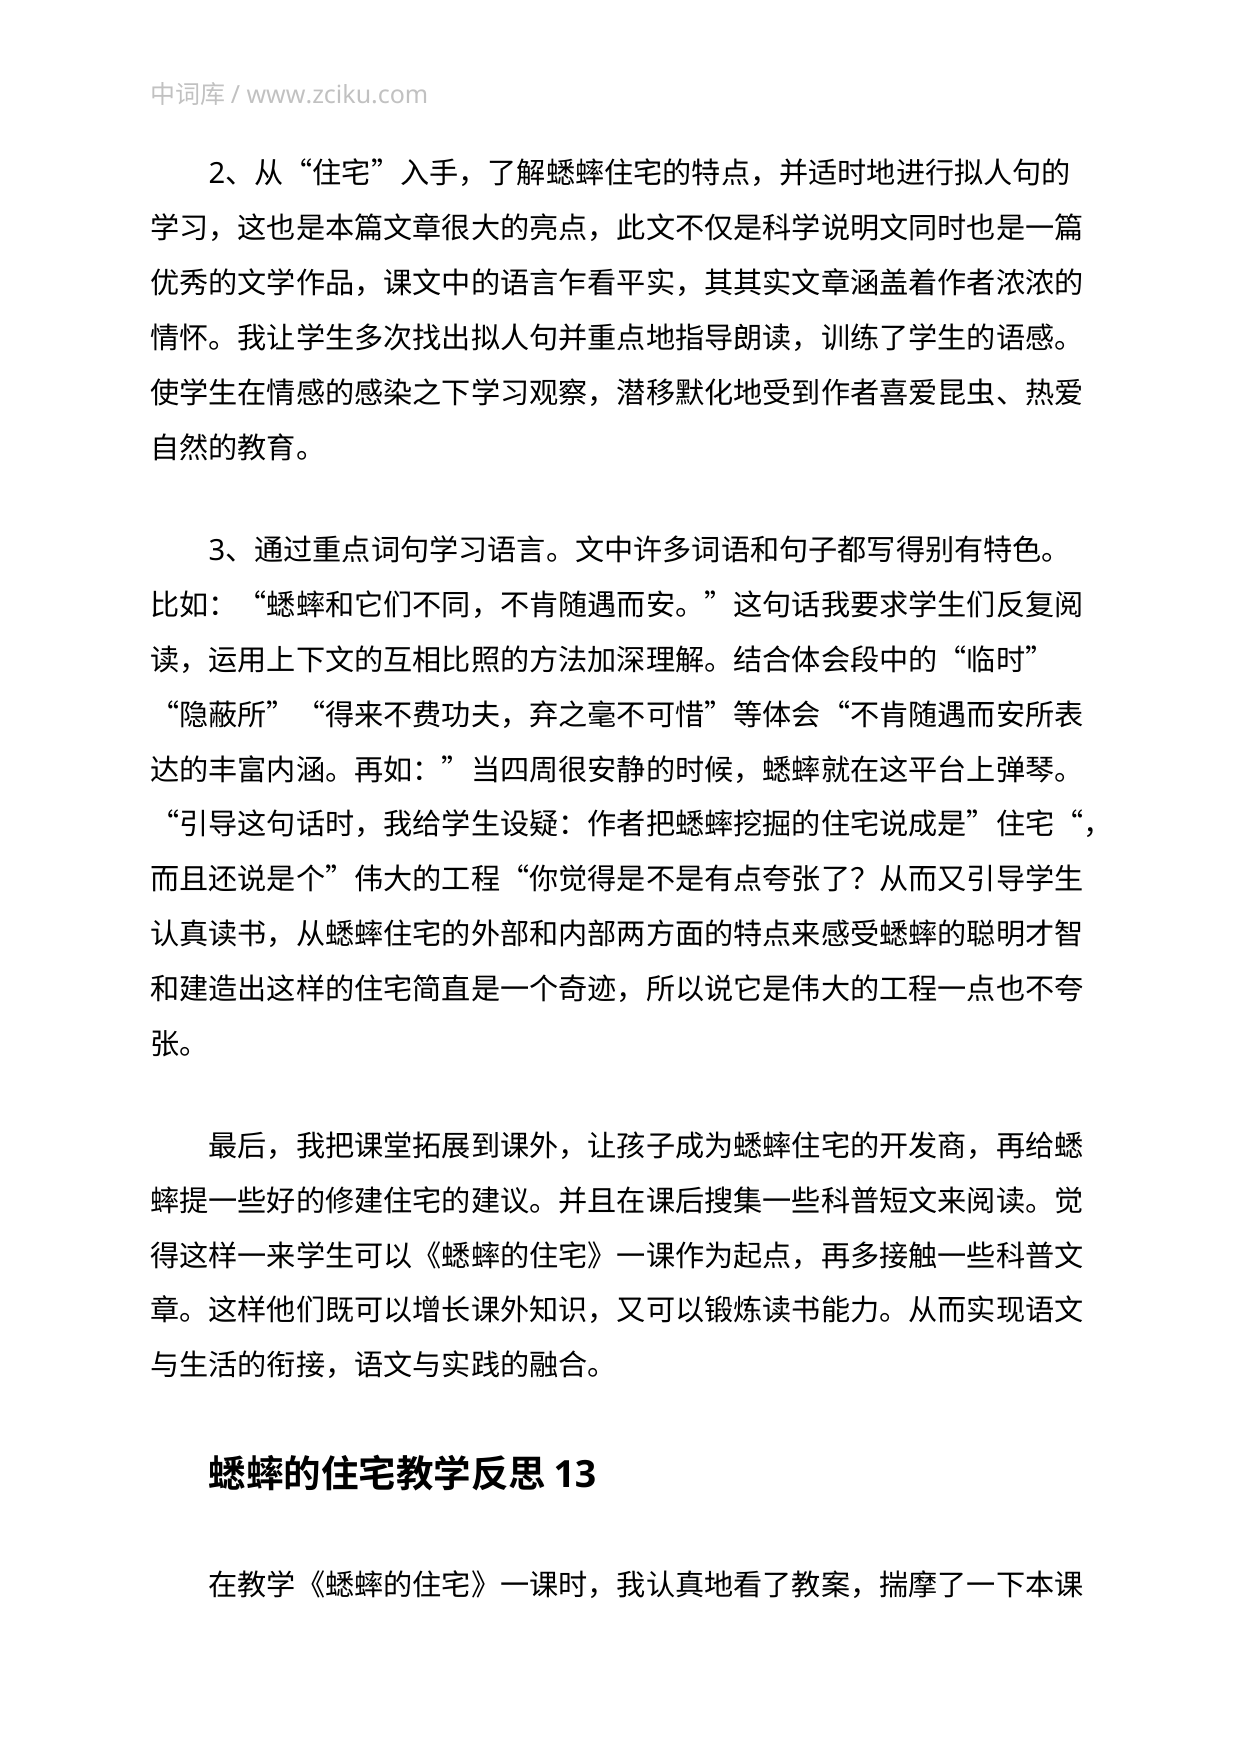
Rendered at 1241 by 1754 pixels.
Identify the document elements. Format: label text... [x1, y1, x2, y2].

text 2、从“住宅”入手，了解蟋蟀住宅的特点，并适时地进行拟人句的学习，这也是本篇文章很大的亮点，此文不仅是科学说明文同时也是一篇优秀的文学作品，课文中的语言乍看平实，其其实文章涵盖着作者浓浓的情怀。我让学生多次找出拟人句并重点地指导朗读，训练了学生的语感。使学生在情感的感染之下学习观察，潜移默化地受到作者喜爱昆虫、热爱自然的教育。 [150, 150, 1090, 467]
text 最后，我把课堂拓展到课外，让孩子成为蟋蟀住宅的开发商，再给蟋蟀提一些好的修建住宅的建议。并且在课后搜集一些科普短文来阅读。觉得这样一来学生可以《蟋蟀的住宅》一课作为起点，再多接触一些科普文章。这样他们既可以增长课外知识，又可以锻炼读书能力。从而实现语文与生活的衔接，语文与实践的融合。 [150, 1122, 1090, 1384]
text 蟋蟀的住宅教学反思13 [150, 1444, 1090, 1498]
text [150, 1561, 1090, 1603]
text 3、通过重点词句学习语言。文中许多词语和句子都写得别有特色。比如：“蟋蟀和它们不同，不肯随遇而安。”这句话我要求学生们反复阅读，运用上下文的互相比照的方法加深理解。结合体会段中的“临时”“隐蔽所”“得来不费功夫，弃之毫不可惜”等体会“不肯随遇而安所表达的丰富内涵。再如：”当四周很安静的时候，蟋蟀就在这平台上弹琴。“引导这句话时，我给学生设疑：作者把蟋蟀挖掘的住宅说成是”住宅“，而且还说是个”伟大的工程“你觉得是不是有点夸张了？从而又引导学生认真读书，从蟋蟀住宅的外部和内部两方面的特点来感受蟋蟀的聪明才智和建造出这样的住宅简直是一个奇迹，所以说它是伟大的工程一点也不夸张。 [150, 526, 1090, 1063]
